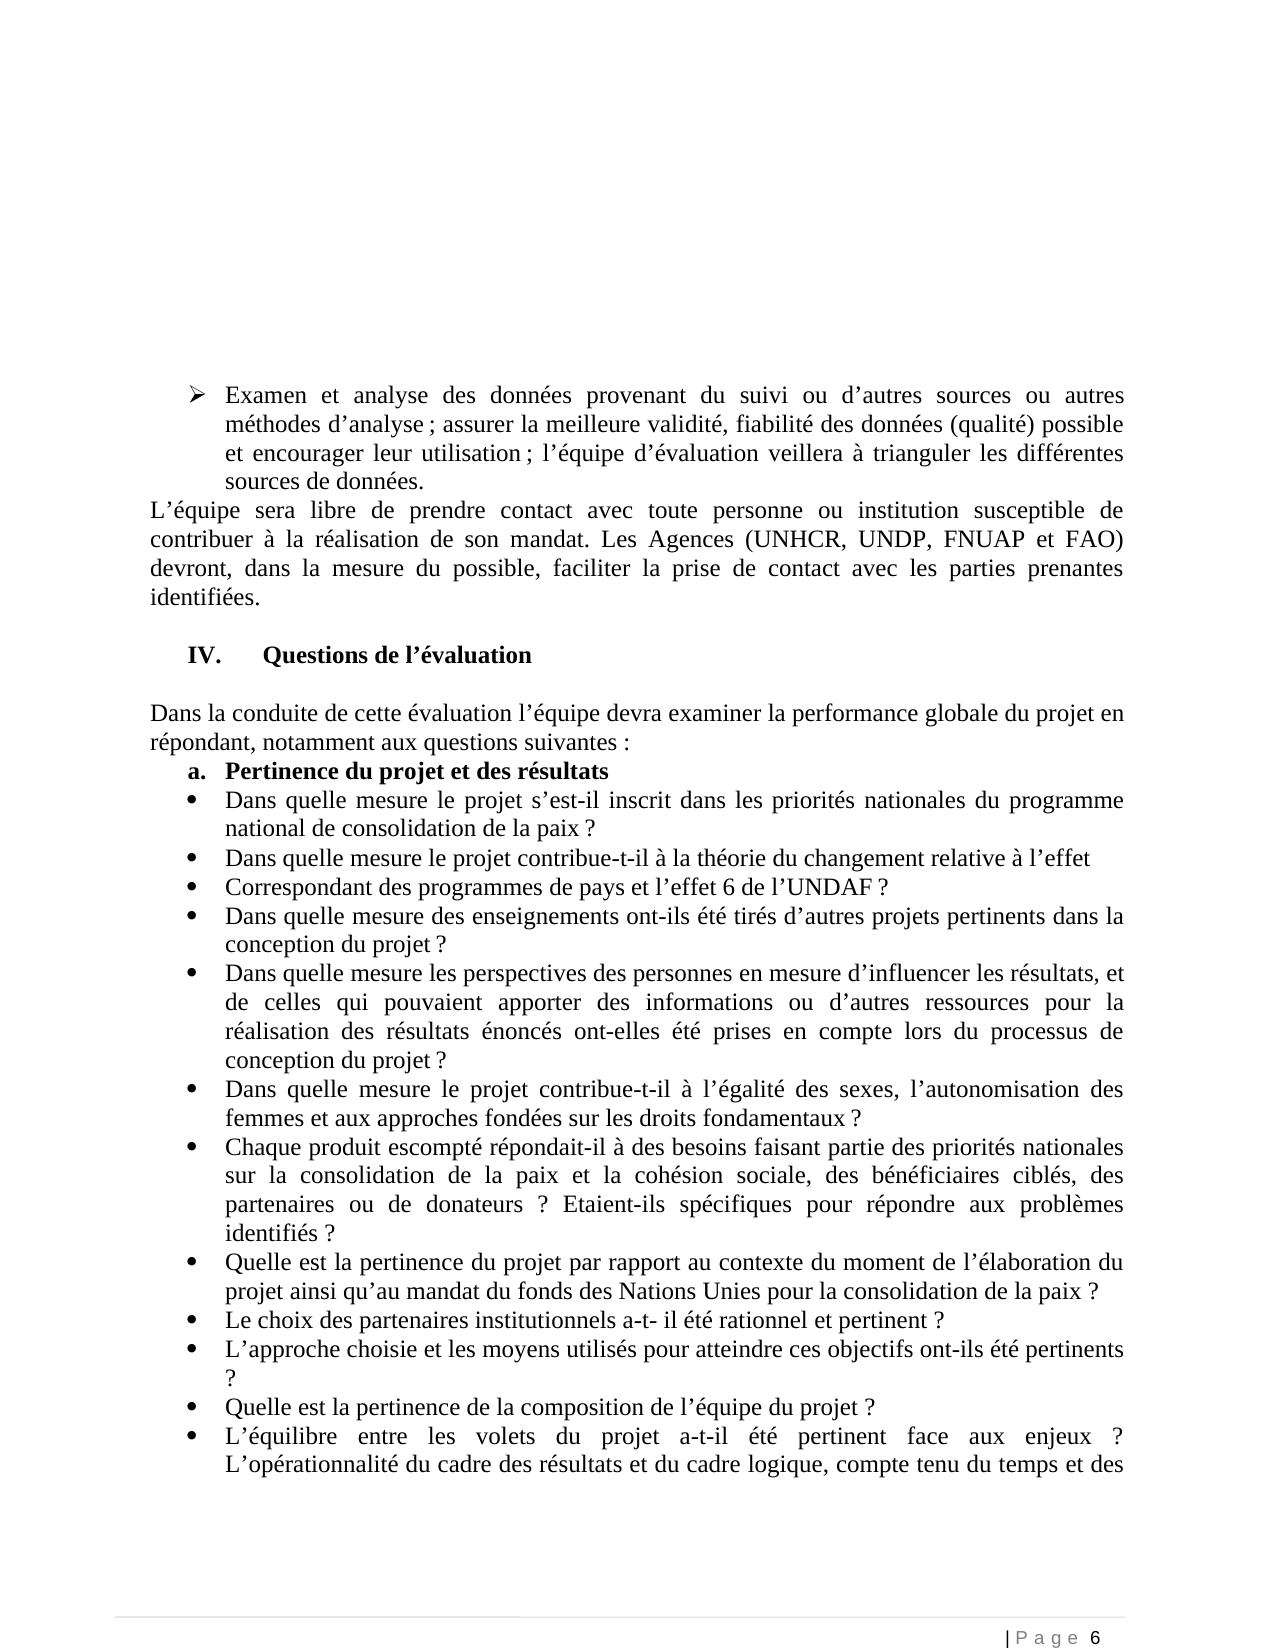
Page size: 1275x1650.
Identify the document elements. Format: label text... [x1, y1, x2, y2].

list Quelle est la pertinence de la composition de l’équipe du projet ? [187, 1392, 1125, 1420]
list L’approche choisie et les moyens utilisés pour atteindre ces objectifs ont-ils été pertinents ? [187, 1334, 1125, 1391]
text Dans la conduite de cette évaluation l’équipe devra examiner la performance globale du projet en répondant, notamment aux questions suivantes : [150, 698, 1125, 755]
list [187, 1421, 1125, 1478]
list Quelle est la pertinence du projet par rapport au contexte du moment de l’élaboration du projet ainsi qu’au mandat du fonds des Nations Unies pour la consolidation de la paix ? [187, 1247, 1125, 1304]
list Dans quelle mesure les perspectives des personnes en mesure d’influencer les résultats, et de celles qui pouvaient apporter des informations ou d’autres ressources pour la réalisation des résultats énoncés ont-elles été prises en compte lors du processus de conception du projet ? [187, 958, 1125, 1073]
list Examen et analyse des données provenant du suivi ou d’autres sources ou autres méthodes d’analyse ; assurer la meilleure validité, fiabilité des données (qualité) possible et encourager leur utilisation ; l’équipe d’évaluation veillera à trianguler les différentes sources de données. [187, 380, 1125, 495]
list Questions de l’évaluation [187, 640, 1125, 668]
list Dans quelle mesure le projet contribue-t-il à l’égalité des sexes, l’autonomisation des femmes et aux approches fondées sur les droits fondamentaux ? [187, 1074, 1125, 1131]
list Dans quelle mesure des enseignements ont-ils été tirés d’autres projets pertinents dans la conception du projet ? [187, 901, 1125, 958]
list Le choix des partenaires institutionnels a-t- il été rationnel et pertinent ? [187, 1305, 1125, 1333]
list Dans quelle mesure le projet contribue-t-il à la théorie du changement relative à l’effet [187, 843, 1125, 871]
list Correspondant des programmes de pays et l’effet 6 de l’UNDAF ? [187, 872, 1125, 900]
list Dans quelle mesure le projet s’est-il inscrit dans les priorités nationales du programme national de consolidation de la paix ? [187, 785, 1125, 842]
list Pertinence du projet et des résultats [187, 756, 1125, 784]
list Chaque produit escompté répondait-il à des besoins faisant partie des priorités nationales sur la consolidation de la paix et la cohésion sociale, des bénéficiaires ciblés, des partenaires ou de donateurs ? Etaient-ils spécifiques pour répondre aux problèmes identifiés ? [187, 1132, 1125, 1247]
text L’équipe sera libre de prendre contact avec toute personne ou institution susceptible de contribuer à la réalisation de son mandat. Les Agences (UNHCR, UNDP, FNUAP et FAO) devront, dans la mesure du possible, faciliter la prise de contact avec les parties prenantes identifiées. [150, 495, 1125, 610]
